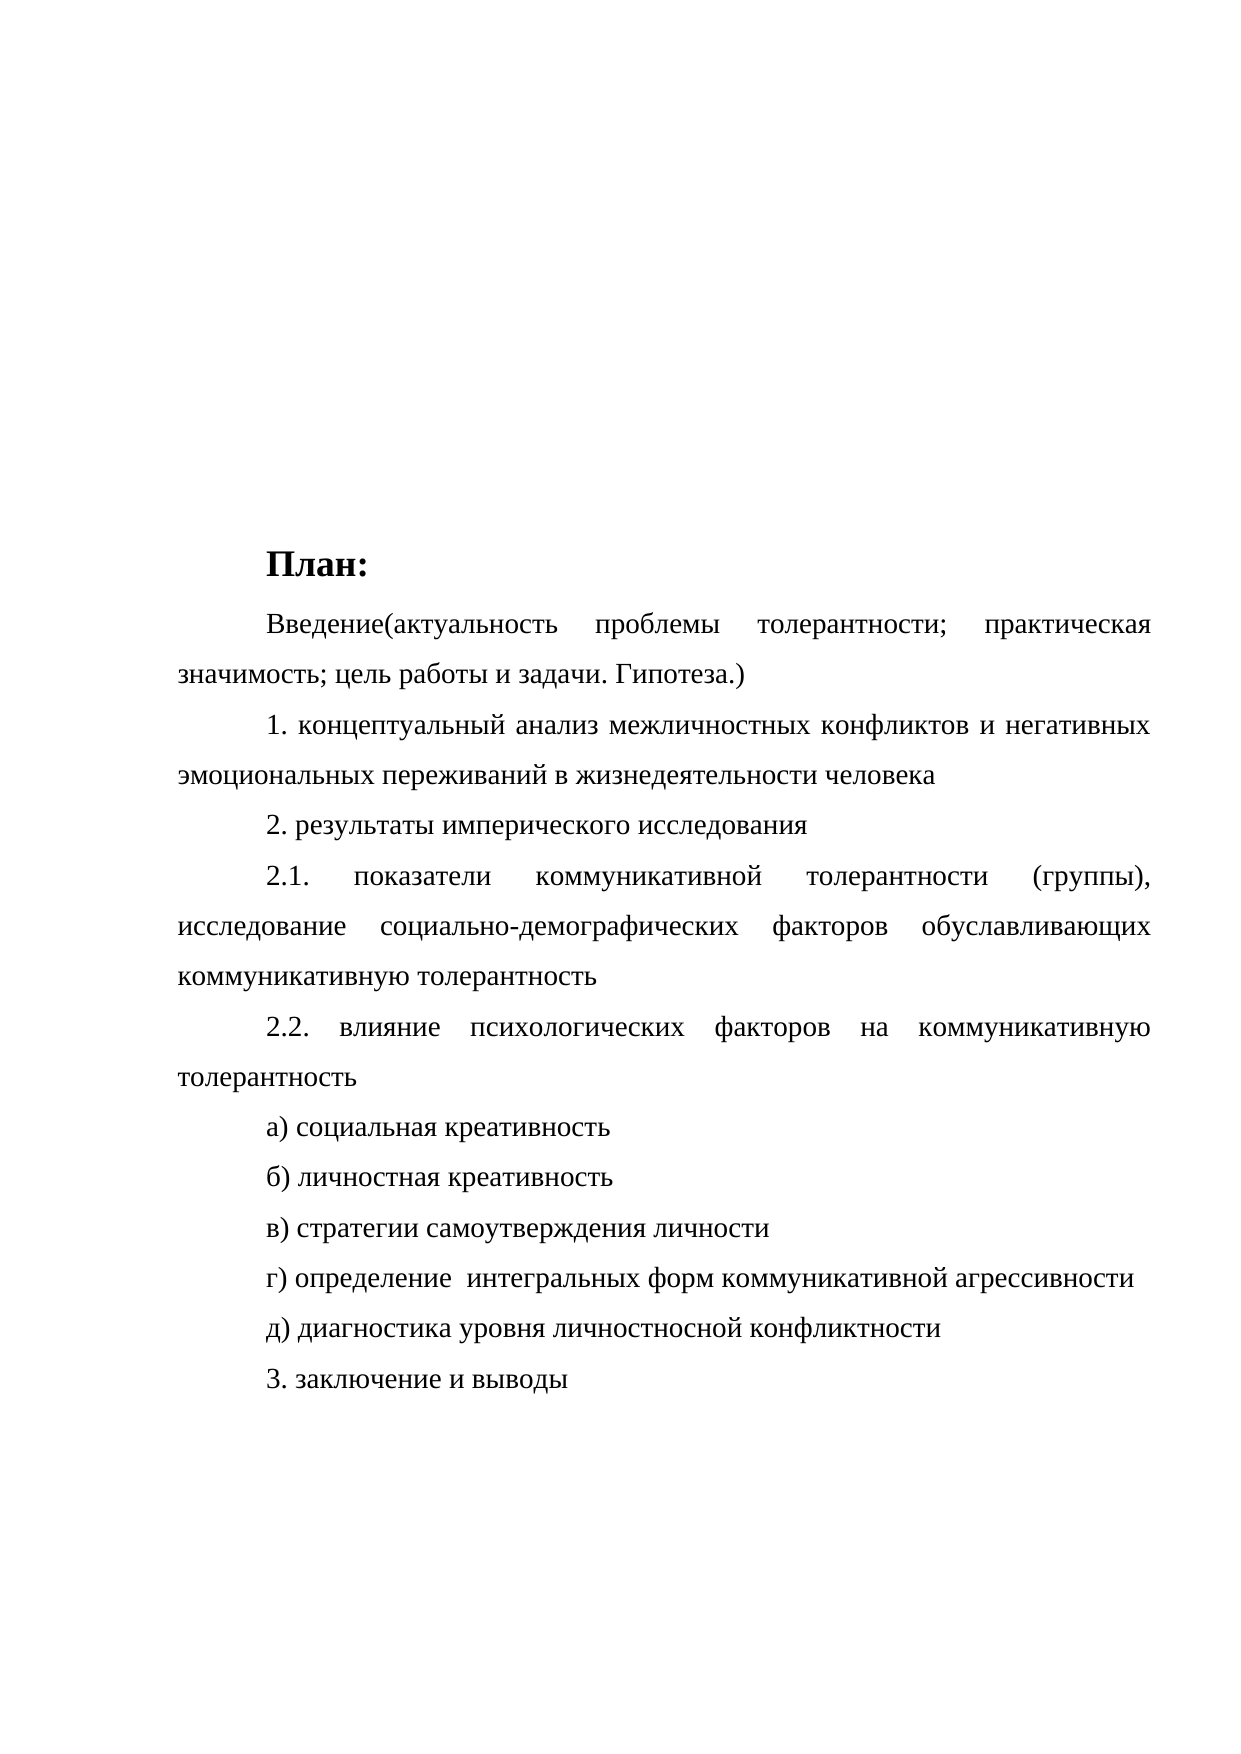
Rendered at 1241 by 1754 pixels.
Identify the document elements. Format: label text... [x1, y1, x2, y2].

text б) личностная креативность [177, 1159, 1152, 1193]
text План: [177, 541, 1152, 584]
text в) стратегии самоутверждения личности [177, 1210, 1152, 1243]
text 1. концептуальный анализ межличностных конфликтов и негативных эмоциональных переживаний в жизнедеятельности человека [177, 707, 1152, 791]
text а) социальная креативность [177, 1109, 1152, 1143]
text д) диагностика уровня личностносной конфликтности [177, 1311, 1152, 1344]
text 3. заключение и выводы [177, 1361, 1152, 1394]
text Введение(актуальность проблемы толерантности; практическая значимость; цель работы и задачи. Гипотеза.) [177, 606, 1152, 690]
text г) определение интегральных форм коммуникативной агрессивности [177, 1260, 1152, 1294]
text 2.2. влияние психологических факторов на коммуникативную толерантность [177, 1009, 1152, 1092]
text 2.1. показатели коммуникативной толерантности (группы), исследование социально-демографических факторов обуславливающих коммуникативную толерантность [177, 858, 1152, 992]
text 2. результаты имперического исследования [177, 807, 1152, 841]
